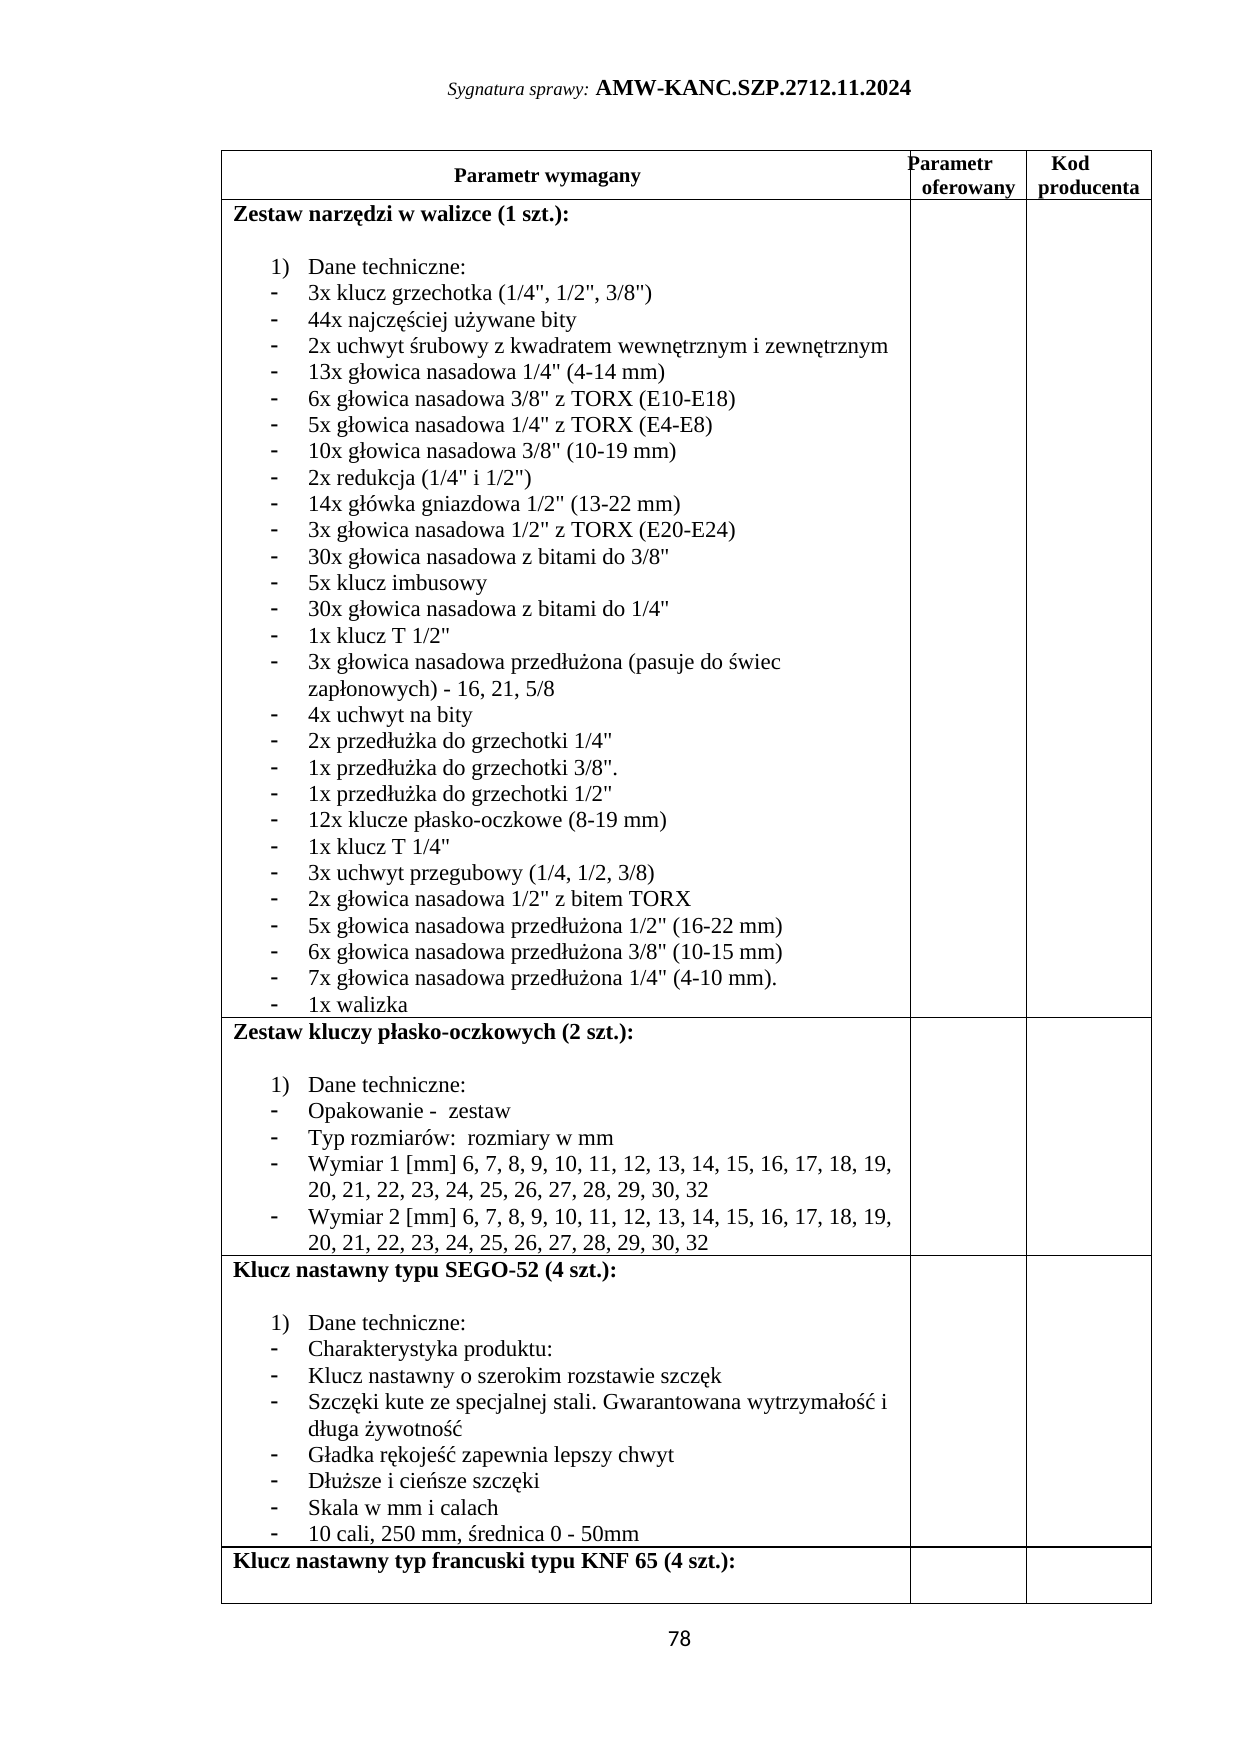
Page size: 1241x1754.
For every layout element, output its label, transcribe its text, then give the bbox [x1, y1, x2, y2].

table_header Parametr wymagany [222, 151, 910, 199]
table_cell [1027, 1548, 1151, 1603]
table_cell Zestaw kluczy płasko-oczkowych (2 szt.): Dane techniczne: Opakowanie - zestaw Typ rozmiarów: rozmiary w mm Wymiar 1 [mm] 6, 7, 8, 9, 10, 11, 12, 13, 14, 15, 16, 17, 18, 19, 20, 21, 22, 23, 24, 25, 26, 27, 28, 29, 30, 32 Wymiar 2 [mm] 6, 7, 8, 9, 10, 11, 12, 13, 14, 15, 16, 17, 18, 19, 20, 21, 22, 23, 24, 25, 26, 27, 28, 29, 30, 32 [222, 1018, 910, 1255]
table_cell [911, 1548, 1026, 1603]
table_cell [911, 200, 1026, 1017]
table_header Kod producenta [1027, 151, 1151, 199]
table_cell Zestaw narzędzi w walizce (1 szt.): Dane techniczne: 3x klucz grzechotka (1/4", 1/2", 3/8") 44x najczęściej używane bity 2x uchwyt śrubowy z kwadratem wewnętrznym i zewnętrznym 13x głowica nasadowa 1/4" (4-14 mm) 6x głowica nasadowa 3/8" z TORX (E10-E18) 5x głowica nasadowa 1/4" z TORX (E4-E8) 10x głowica nasadowa 3/8" (10-19 mm) 2x redukcja (1/4" i 1/2") 14x główka gniazdowa 1/2" (13-22 mm) 3x głowica nasadowa 1/2" z TORX (E20-E24) 30x głowica nasadowa z bitami do 3/8" 5x klucz imbusowy 30x głowica nasadowa z bitami do 1/4" 1x klucz T 1/2" 3x głowica nasadowa przedłużona (pasuje do świec zapłonowych) - 16, 21, 5/8 4x uchwyt na bity 2x przedłużka do grzechotki 1/4" 1x przedłużka do grzechotki 3/8". 1x przedłużka do grzechotki 1/2" 12x klucze płasko-oczkowe (8-19 mm) 1x klucz T 1/4" 3x uchwyt przegubowy (1/4, 1/2, 3/8) 2x głowica nasadowa 1/2" z bitem TORX 5x głowica nasadowa przedłużona 1/2" (16-22 mm) 6x głowica nasadowa przedłużona 3/8" (10-15 mm) 7x głowica nasadowa przedłużona 1/4" (4-10 mm). 1x walizka [222, 200, 910, 1017]
table_header Parametr oferowany [911, 151, 1026, 199]
table_cell [1027, 200, 1151, 1017]
table_cell [911, 1018, 1026, 1255]
table_cell Klucz nastawny typu SEGO-52 (4 szt.): Dane techniczne: Charakterystyka produktu: Klucz nastawny o szerokim rozstawie szczęk Szczęki kute ze specjalnej stali. Gwarantowana wytrzymałość i długa żywotność Gładka rękojeść zapewnia lepszy chwyt Dłuższe i cieńsze szczęki Skala w mm i calach 10 cali, 250 mm, średnica 0 - 50mm [222, 1256, 910, 1546]
table_cell [1027, 1256, 1151, 1546]
table_cell [911, 1256, 1026, 1546]
table_cell [1027, 1018, 1151, 1255]
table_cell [222, 1548, 910, 1603]
